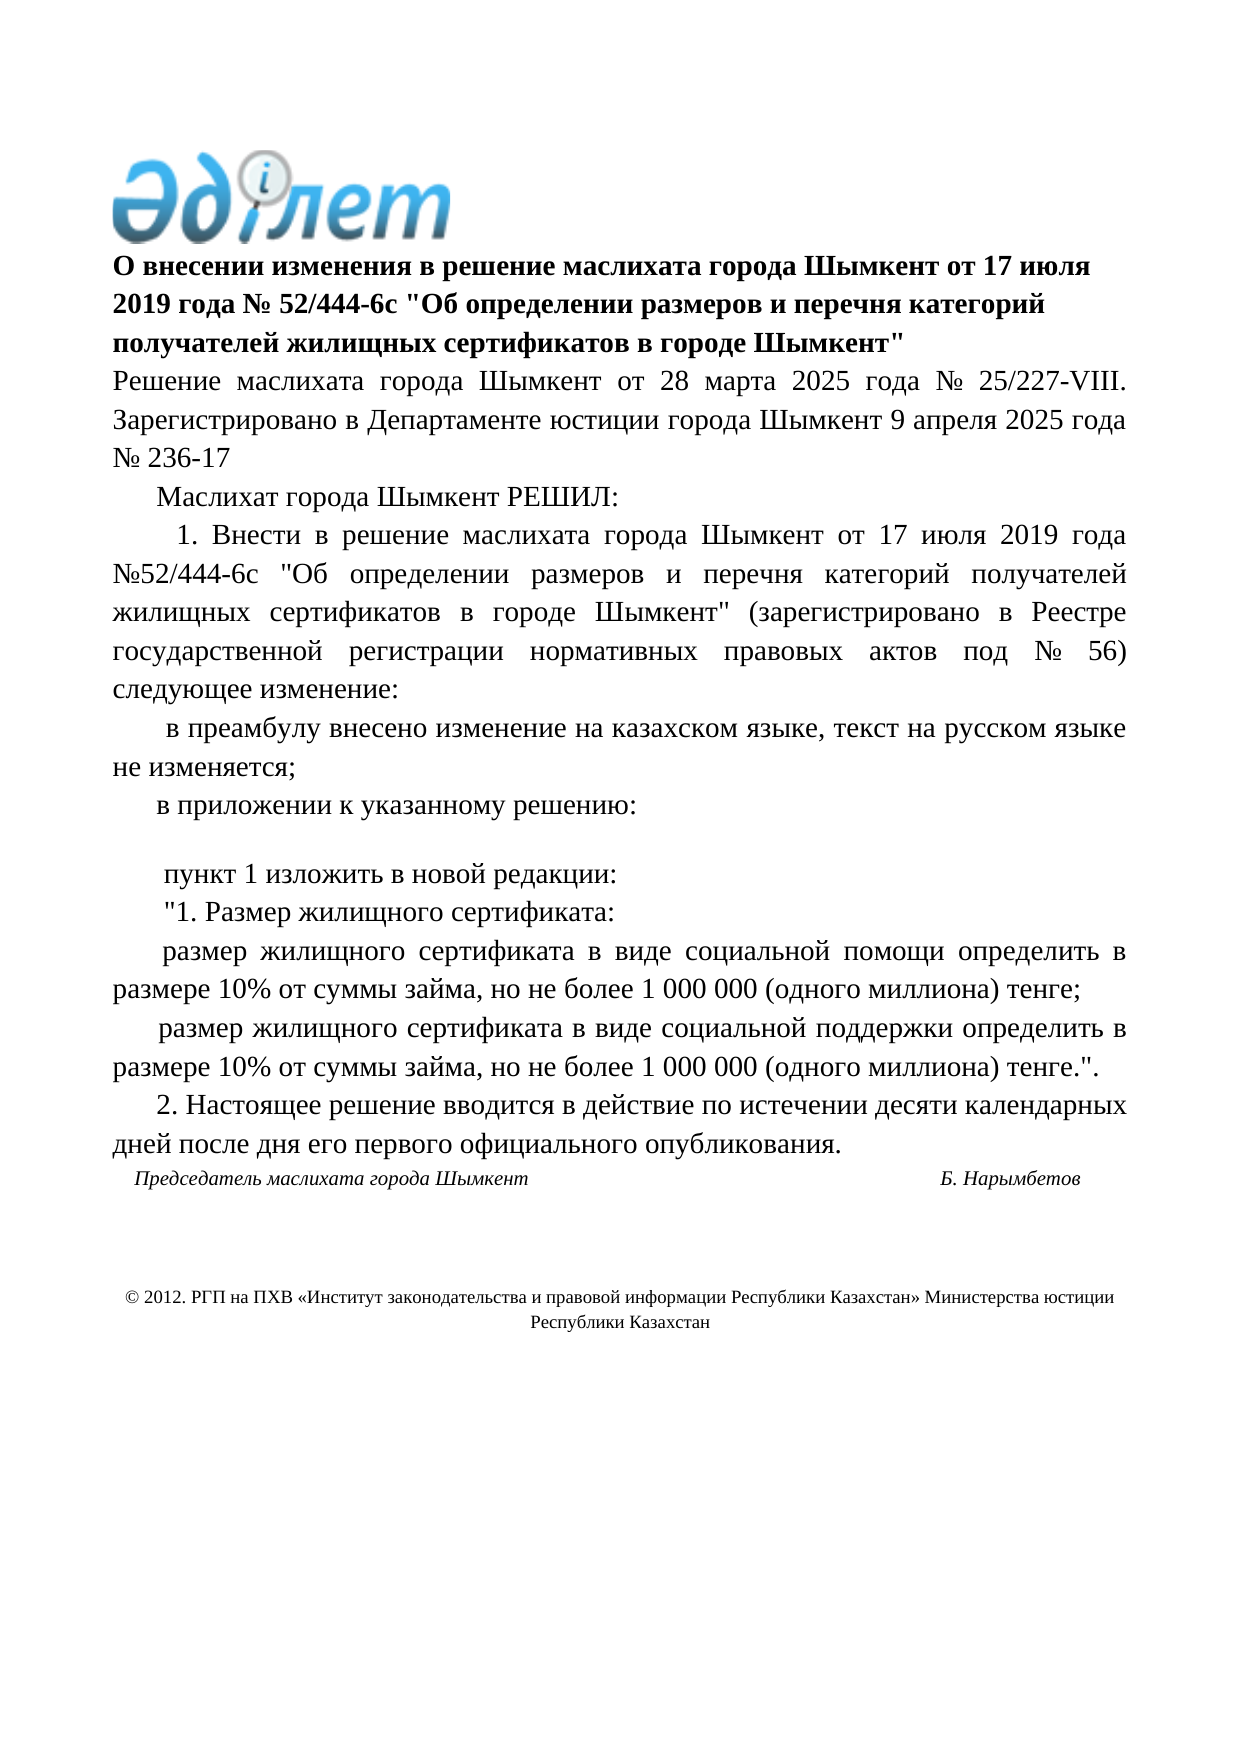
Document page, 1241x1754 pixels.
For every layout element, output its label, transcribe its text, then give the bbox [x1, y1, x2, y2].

text О внесении изменения в решение маслихата города Шымкент от 17 июля 2019 года № 52/444-6с "Об определении размеров и перечня категорий получателей жилищных сертификатов в городе Шымкент" [112, 248, 1128, 358]
text в приложении к указанному решению: [112, 787, 1128, 821]
text © 2012. РГП на ПХВ «Институт законодательства и правовой информации Республики Казахстан» Министерства юстиции Республики Казахстан [112, 1286, 1128, 1332]
text Решение маслихата города Шымкент от 28 марта 2025 года № 25/227-VIII. Зарегистрировано в Департаменте юстиции города Шымкент 9 апреля 2025 года № 236-17 [112, 363, 1128, 474]
picture [112, 150, 451, 244]
table_header Б. Нарымбетов [939, 1164, 1240, 1195]
text 2. Настоящее решение вводится в действие по истечении десяти календарных дней после дня его первого официального опубликования. [112, 1087, 1128, 1159]
text "1. Размер жилищного сертификата: [112, 894, 1128, 928]
text пункт 1 изложить в новой редакции: [112, 856, 1128, 889]
text 1. Внести в решение маслихата города Шымкент от 17 июля 2019 года №52/444-6с "Об определении размеров и перечня категорий получателей жилищных сертификатов в городе Шымкент" (зарегистрировано в Реестре государственной регистрации нормативных правовых актов под № 56) следующее изменение: [112, 517, 1128, 705]
text размер жилищного сертификата в виде социальной поддержки определить в размере 10% от суммы займа, но не более 1 000 000 (одного миллиона) тенге.". [112, 1010, 1128, 1082]
text Маслихат города Шымкент РЕШИЛ: [112, 479, 1128, 512]
table_header Председатель маслихата города Шымкент [101, 1164, 939, 1195]
text в преамбулу внесено изменение на казахском языке, текст на русском языке не изменяется; [112, 710, 1128, 782]
text размер жилищного сертификата в виде социальной помощи определить в размере 10% от суммы займа, но не более 1 000 000 (одного миллиона) тенге; [112, 933, 1128, 1005]
